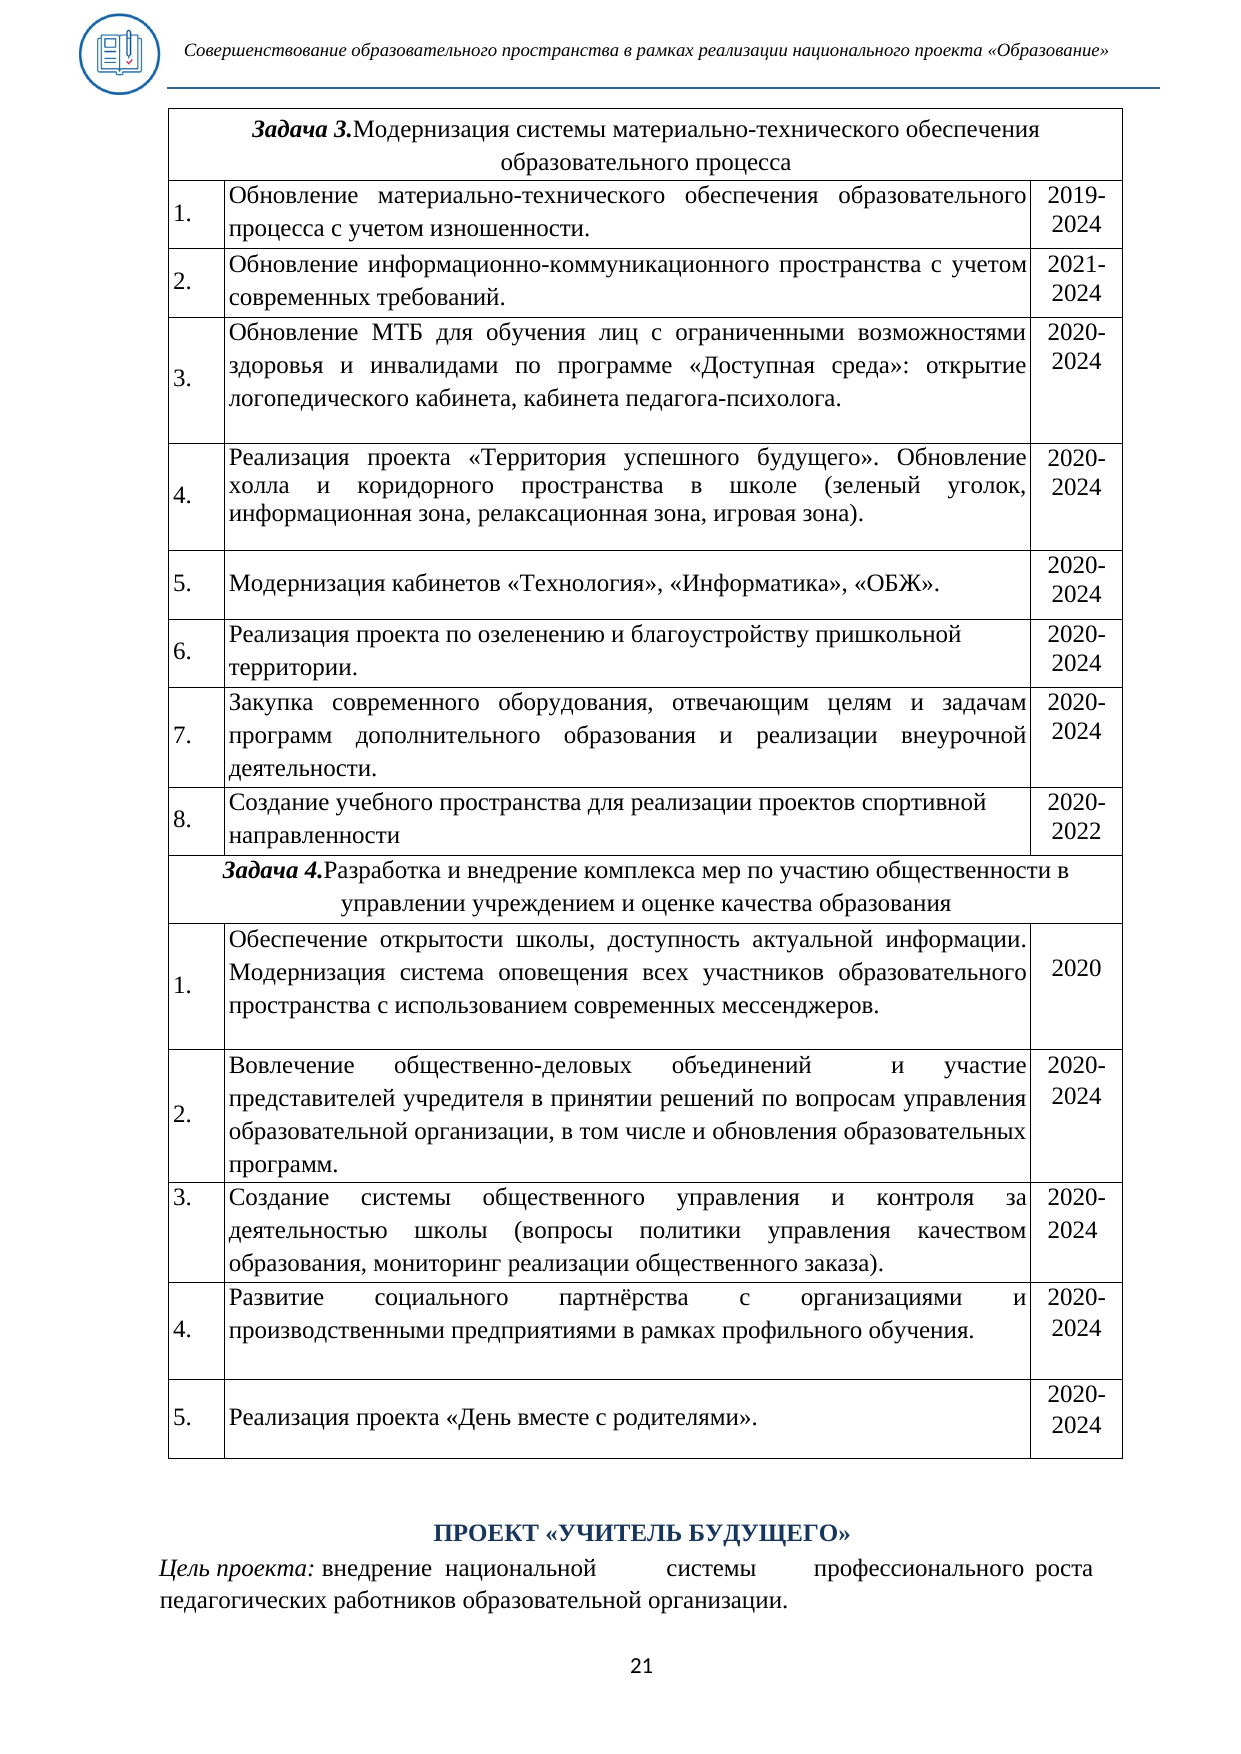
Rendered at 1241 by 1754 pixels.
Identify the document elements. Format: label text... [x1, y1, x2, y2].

table_cell Реализация проекта «День вместе с родителями». [225, 1380, 1030, 1458]
table_cell 2. [169, 249, 224, 317]
table_cell 6. [169, 620, 224, 687]
table_cell 5. [169, 551, 224, 618]
picture [75, 9, 167, 99]
table_cell 4. [169, 1283, 224, 1379]
table_cell Создание учебного пространства для реализации проектов спортивной направленности [225, 788, 1030, 855]
table_cell 4. [169, 444, 224, 550]
table_cell Вовлечение общественно-деловых объединений и участие представителей учредителя в принятии решений по вопросам управления образовательной организации, в том числе и обновления образовательных программ. [225, 1050, 1030, 1182]
table_cell 1. [169, 924, 224, 1049]
table_cell 7. [169, 688, 224, 787]
table_cell Модернизация кабинетов «Технология», «Информатика», «ОБЖ». [225, 551, 1030, 618]
table_cell Развитие социального партнёрства с организациями и производственными предприятиями в рамках профильного обучения. [225, 1283, 1030, 1379]
table_cell 2020- 2024 [1031, 1283, 1122, 1379]
table_cell 5. [169, 1380, 224, 1458]
table_cell 1. [169, 181, 224, 248]
table_cell 2020- 2024 [1031, 444, 1122, 550]
table_cell Обновление информационно-коммуникационного пространства с учетом современных требований. [225, 249, 1030, 317]
table_cell 2020- 2024 [1031, 551, 1122, 618]
table_cell Задача 3.Модернизация системы материально-технического обеспечения образовательного процесса [169, 109, 1122, 180]
table_cell 2020- 2024 [1031, 1380, 1122, 1458]
table_cell Закупка современного оборудования, отвечающим целям и задачам программ дополнительного образования и реализации внеурочной деятельности. [225, 688, 1030, 787]
table_cell 2. [169, 1050, 224, 1182]
table_cell 2021- 2024 [1031, 249, 1122, 317]
table_cell Обновление материально-технического обеспечения образовательного процесса с учетом изношенности. [225, 181, 1030, 248]
table_cell 2019- 2024 [1031, 181, 1122, 248]
table_cell 2020- 2022 [1031, 788, 1122, 855]
table_cell Задача 4.Разработка и внедрение комплекса мер по участию общественности в управлении учреждением и оценке качества образования [169, 856, 1122, 923]
table_cell 2020- 2024 [1031, 688, 1122, 787]
text ПРОЕКТ «УЧИТЕЛЬ БУДУЩЕГО» [150, 1518, 1134, 1546]
table_cell Обеспечение открытости школы, доступность актуальной информации. Модернизация система оповещения всех участников образовательного пространства с использованием современных мессенджеров. [225, 924, 1030, 1049]
text Цель проекта: внедрение национальной системы профессионального роста педагогических работников образовательной организации. [158, 1553, 1132, 1614]
table_cell 8. [169, 788, 224, 855]
table_cell 2020- 2024 [1031, 1050, 1122, 1182]
table_cell 3. [169, 318, 224, 443]
table_cell 2020- 2024 [1031, 620, 1122, 687]
table_cell Создание системы общественного управления и контроля за деятельностью школы (вопросы политики управления качеством образования, мониторинг реализации общественного заказа). [225, 1183, 1030, 1282]
table_cell 2020 [1031, 924, 1122, 1049]
table_cell Обновление МТБ для обучения лиц с ограниченными возможностями здоровья и инвалидами по программе «Доступная среда»: открытие логопедического кабинета, кабинета педагога-психолога. [225, 318, 1030, 443]
table_cell 3. [169, 1183, 224, 1282]
table_cell Реализация проекта по озеленению и благоустройству пришкольной территории. [225, 620, 1030, 687]
table_cell 2020-2024 [1031, 1183, 1122, 1282]
table_cell 2020- 2024 [1031, 318, 1122, 443]
table_cell Реализация проекта «Территория успешного будущего». Обновление холла и коридорного пространства в школе (зеленый уголок, информационная зона, релаксационная зона, игровая зона). [225, 444, 1030, 550]
